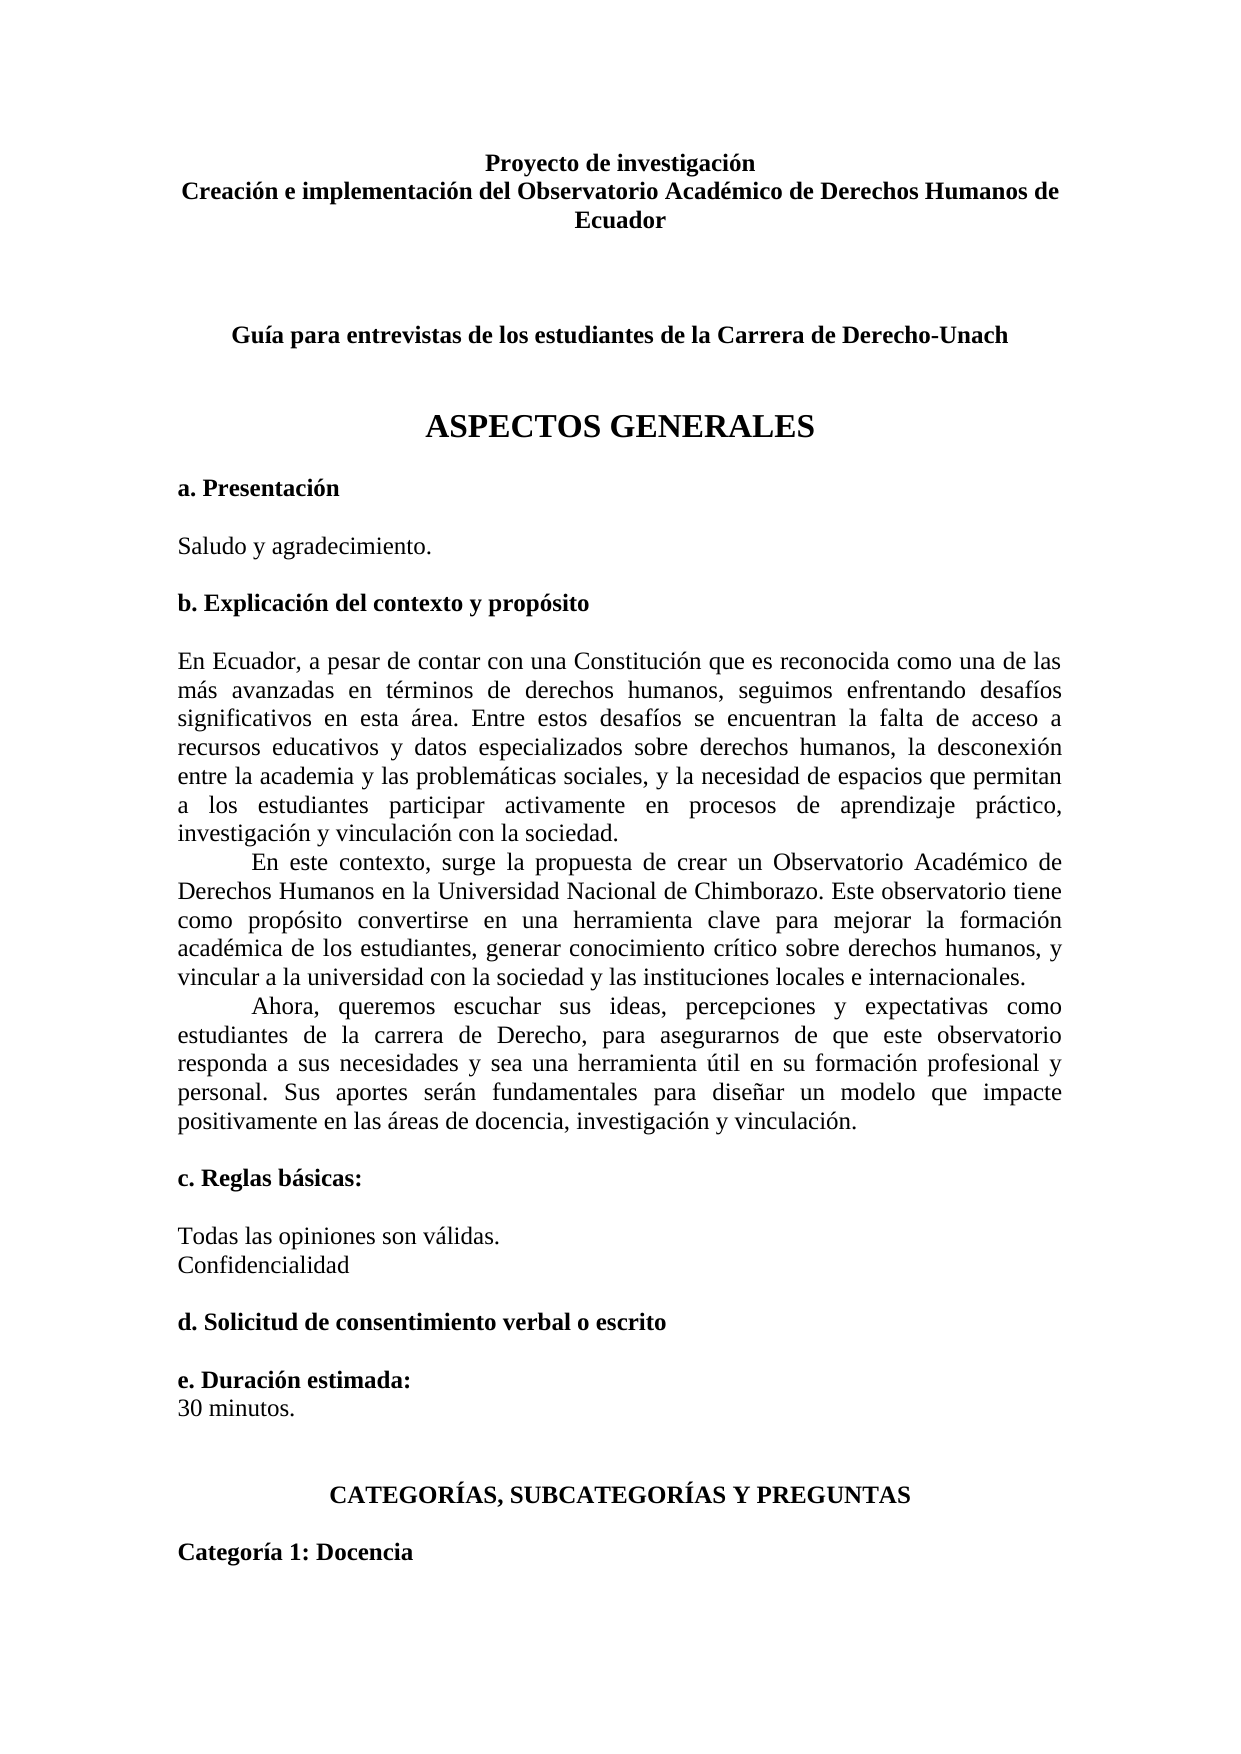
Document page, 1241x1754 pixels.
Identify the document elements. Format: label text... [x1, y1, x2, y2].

text Categoría 1: Docencia [177, 1537, 1063, 1566]
text d. Solicitud de consentimiento verbal o escrito [177, 1307, 1063, 1336]
text e. Duración estimada: [177, 1365, 1063, 1393]
text b. Explicación del contexto y propósito [177, 588, 1063, 617]
text Todas las opiniones son válidas. [177, 1221, 1063, 1250]
text Ahora, queremos escuchar sus ideas, percepciones y expectativas como estudiantes de la carrera de Derecho, para asegurarnos de que este observatorio responda a sus necesidades y sea una herramienta útil en su formación profesional y personal. Sus aportes serán fundamentales para diseñar un modelo que impacte positivamente en las áreas de docencia, investigación y vinculación. [177, 991, 1063, 1135]
text En Ecuador, a pesar de contar con una Constitución que es reconocida como una de las más avanzadas en términos de derechos humanos, seguimos enfrentando desafíos significativos en esta área. Entre estos desafíos se encuentran la falta de acceso a recursos educativos y datos especializados sobre derechos humanos, la desconexión entre la academia y las problemáticas sociales, y la necesidad de espacios que permitan a los estudiantes participar activamente en procesos de aprendizaje práctico, investigación y vinculación con la sociedad. [177, 646, 1063, 847]
text c. Reglas básicas: [177, 1163, 1063, 1192]
text Proyecto de investigación [177, 148, 1063, 176]
text Confidencialidad [177, 1250, 1063, 1278]
text En este contexto, surge la propuesta de crear un Observatorio Académico de Derechos Humanos en la Universidad Nacional de Chimborazo. Este observatorio tiene como propósito convertirse en una herramienta clave para mejorar la formación académica de los estudiantes, generar conocimiento crítico sobre derechos humanos, y vincular a la universidad con la sociedad y las instituciones locales e internacionales. [177, 847, 1063, 991]
text Guía para entrevistas de los estudiantes de la Carrera de Derecho-Unach [177, 320, 1063, 349]
text Creación e implementación del Observatorio Académico de Derechos Humanos de Ecuador [177, 176, 1063, 234]
text ASPECTOS GENERALES [177, 406, 1063, 445]
text CATEGORÍAS, SUBCATEGORÍAS Y PREGUNTAS [177, 1480, 1063, 1508]
text a. Presentación [177, 473, 1063, 502]
text Saludo y agradecimiento. [177, 531, 1063, 560]
text 30 minutos. [177, 1393, 1063, 1422]
